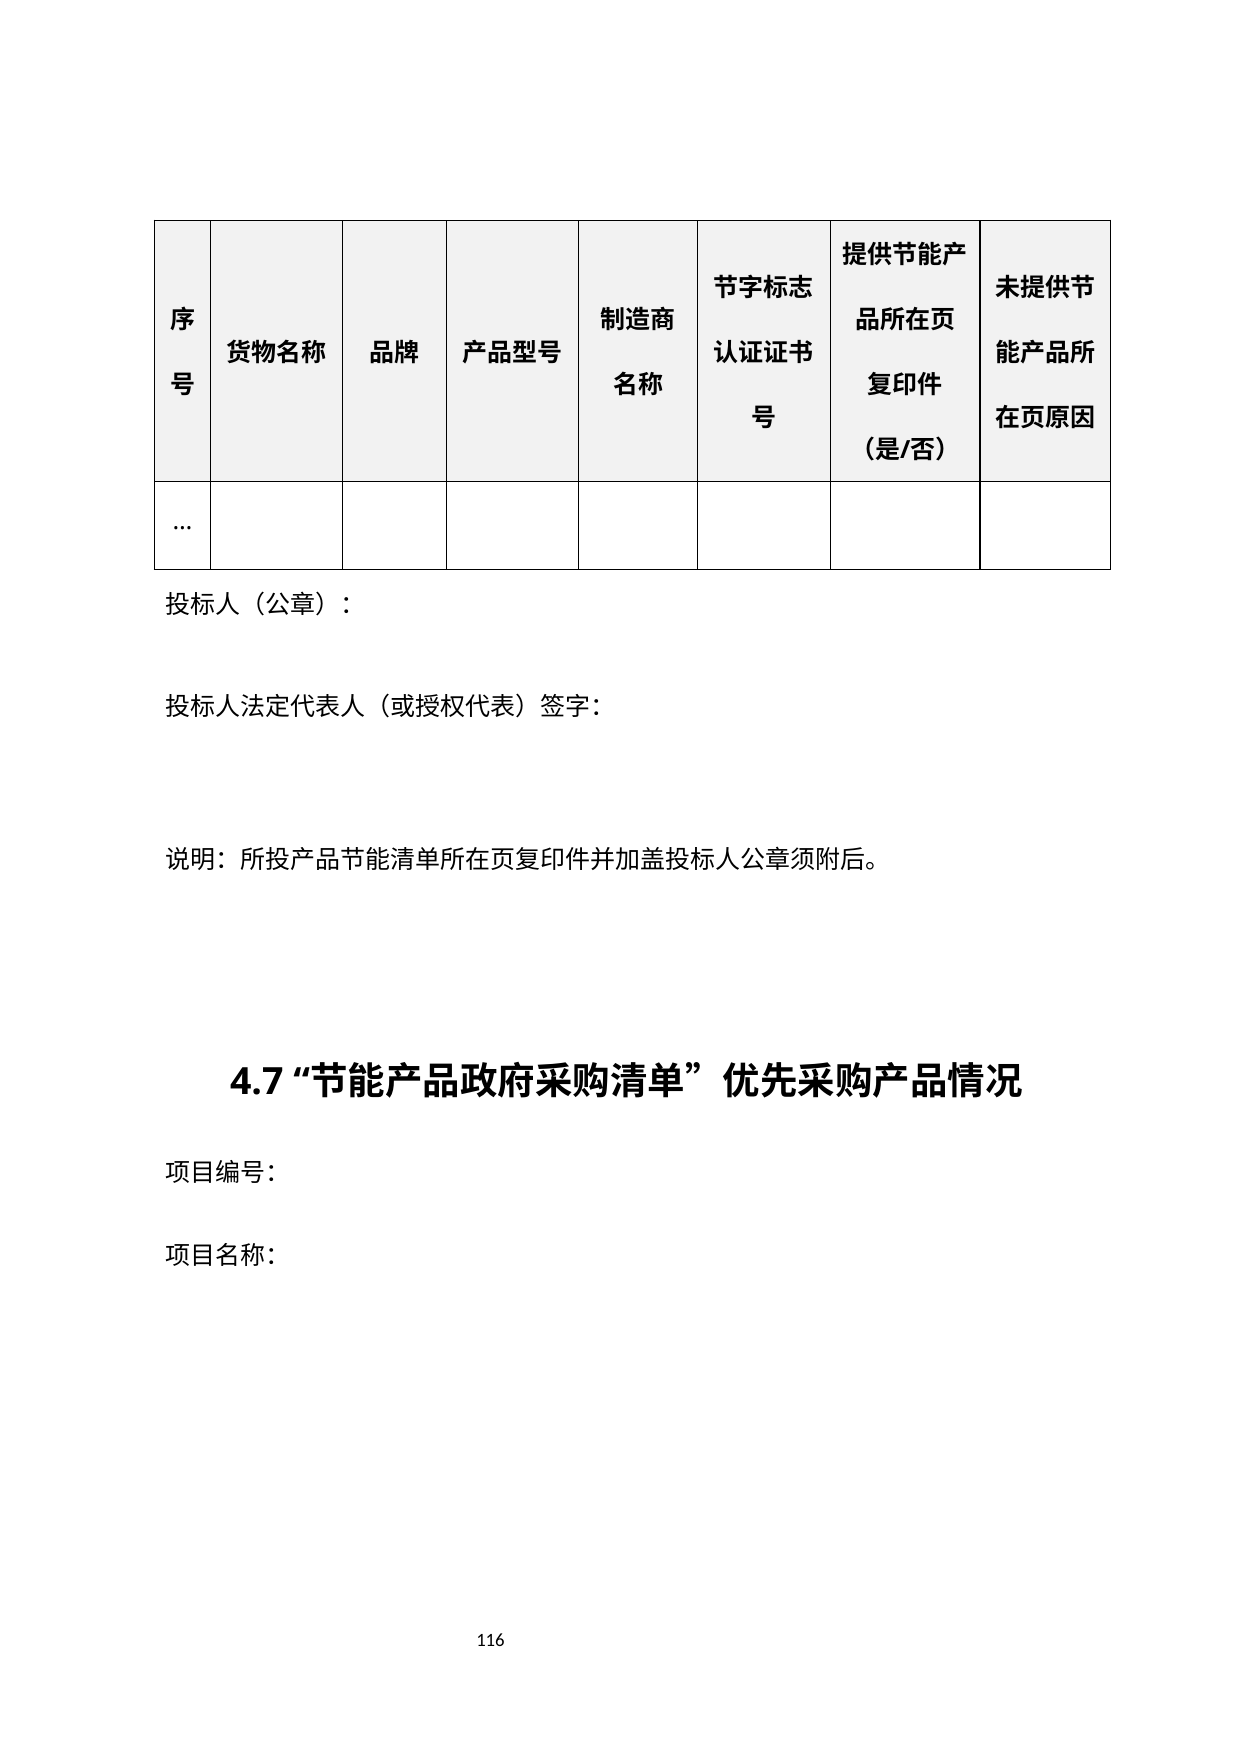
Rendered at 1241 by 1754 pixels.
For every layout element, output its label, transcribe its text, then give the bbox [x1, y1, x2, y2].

table_cell [579, 482, 697, 569]
text 投标人（公章）： [165, 570, 1087, 635]
text 项目名称： [165, 1221, 1087, 1286]
table_cell [343, 482, 446, 569]
table_cell [211, 482, 342, 569]
table_header 品牌 [343, 221, 446, 481]
table_header 未提供节能产品所在页原因 [981, 221, 1110, 481]
table_cell [981, 482, 1110, 569]
table_cell [831, 482, 979, 569]
table_header 制造商 名称 [579, 221, 697, 481]
table_header 产品型号 [447, 221, 578, 481]
table_cell [447, 482, 578, 569]
text 4.7 “节能产品政府采购清单”优先采购产品情况 [165, 1045, 1087, 1110]
text 项目编号： [165, 1138, 1087, 1203]
table_header 序号 [155, 221, 210, 481]
text 投标人法定代表人（或授权代表）签字： [165, 672, 1087, 737]
table_cell [698, 482, 830, 569]
text 说明：所投产品节能清单所在页复印件并加盖投标人公章须附后。 [165, 825, 1087, 890]
table_header 提供节能产品所在页 复印件 （是/否） [831, 221, 979, 481]
table_header 节字标志认证证书号 [698, 221, 830, 481]
table_cell … [155, 482, 210, 569]
table_header 货物名称 [211, 221, 342, 481]
